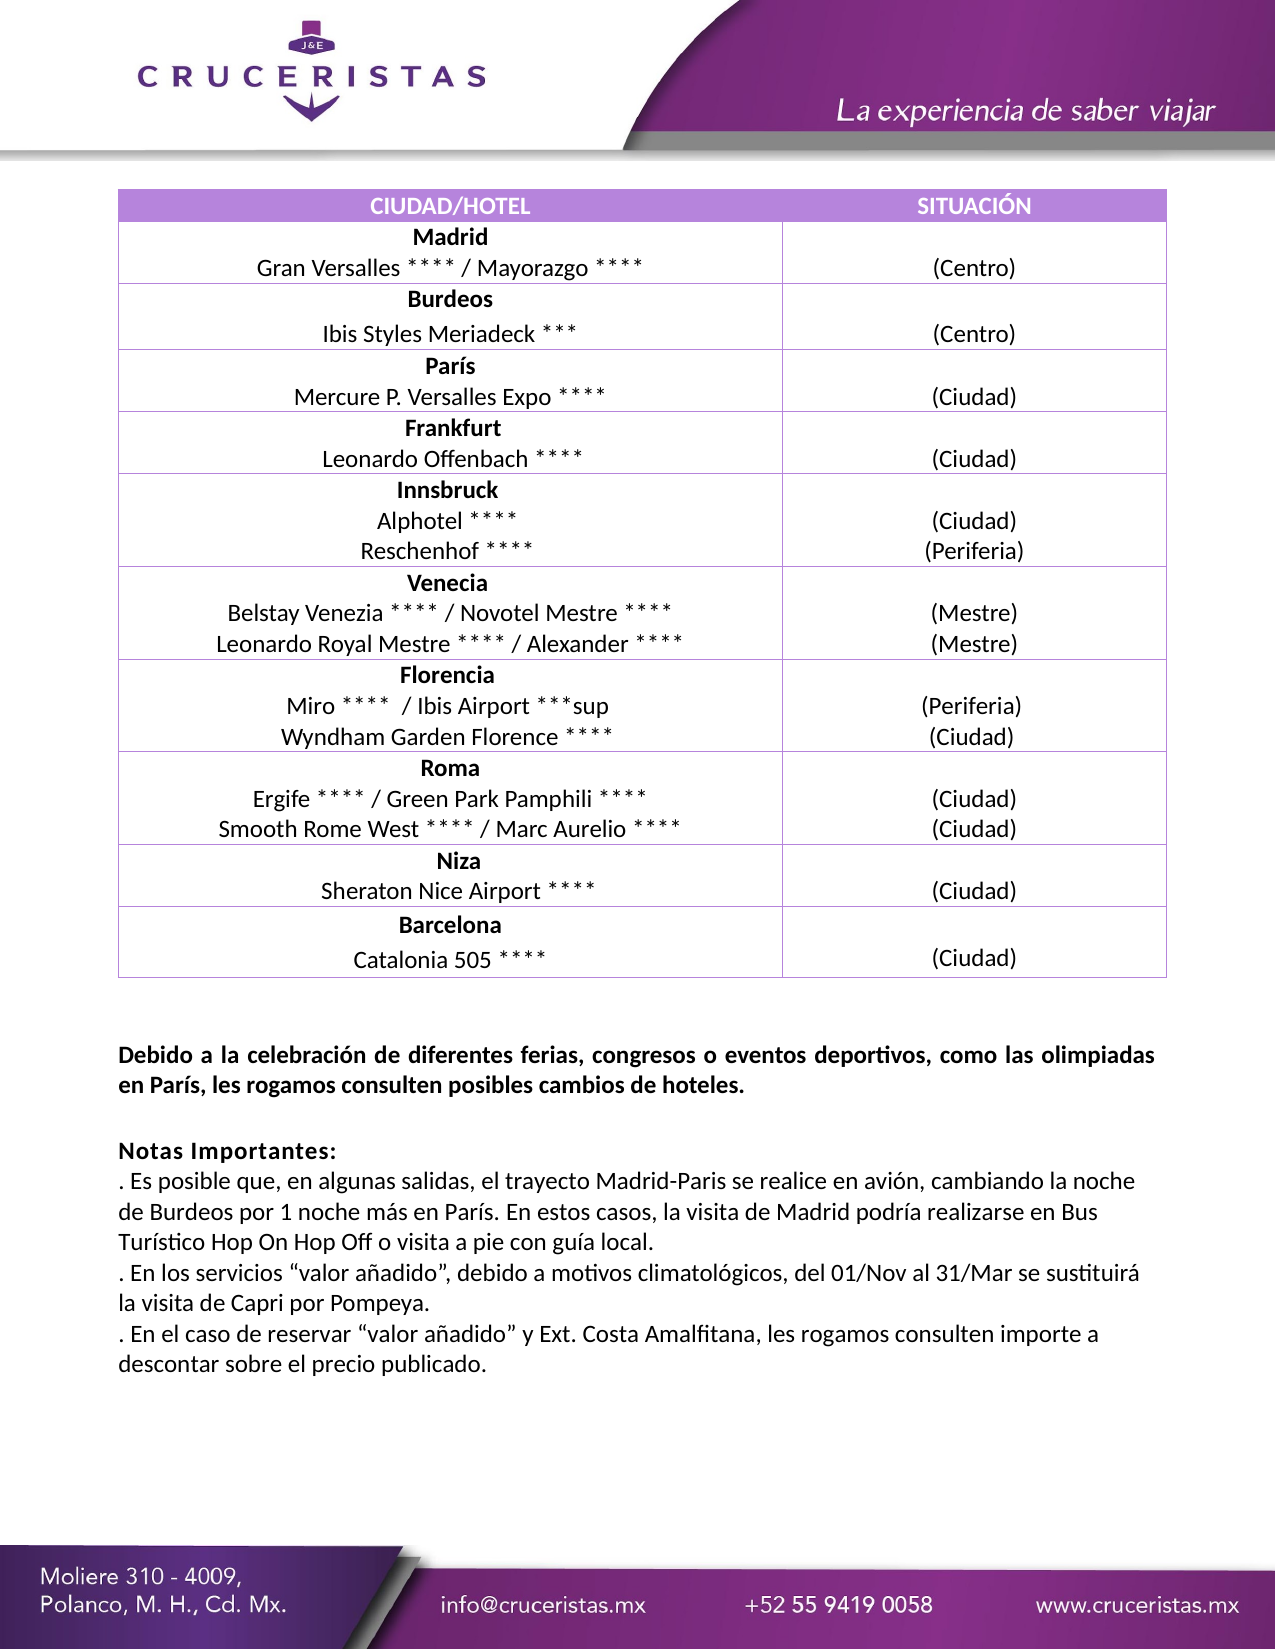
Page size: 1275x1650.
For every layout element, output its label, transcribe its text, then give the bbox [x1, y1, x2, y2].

table_cell (Periferia) (Ciudad) [783, 660, 1166, 751]
table_cell (Ciudad) (Ciudad) [783, 752, 1166, 844]
table_header SITUACIÓN [783, 190, 1166, 221]
table_cell Frankfurt Leonardo Offenbach **** [119, 412, 782, 473]
table_cell (Ciudad) [783, 907, 1166, 977]
table_cell Madrid Gran Versalles **** / Mayorazgo **** [119, 222, 782, 283]
picture [0, 0, 1275, 161]
text Notas Importantes: [118, 1135, 1157, 1165]
table_cell (Mestre) (Mestre) [783, 567, 1166, 658]
table_cell Florencia Miro **** / Ibis Airport ***sup Wyndham Garden Florence **** [119, 660, 782, 751]
table_cell Innsbruck Alphotel **** Reschenhof **** [119, 474, 782, 566]
table_cell París Mercure P. Versalles Expo **** [119, 350, 782, 411]
table_cell (Centro) [783, 222, 1166, 283]
table_cell Roma Ergife **** / Green Park Pamphili **** Smooth Rome West **** / Marc Aurelio **** [119, 752, 782, 844]
text . Es posible que, en algunas salidas, el trayecto Madrid-Paris se realice en avión, cambiando la noche de Burdeos por 1 noche más en París. En estos casos, la visita de Madrid podría realizarse en Bus Turístico Hop On Hop Off o visita a pie con guía local. [118, 1165, 1157, 1257]
table_cell (Ciudad) [783, 845, 1166, 906]
table_cell Barcelona Catalonia 505 **** [119, 907, 782, 977]
table_cell Venecia Belstay Venezia **** / Novotel Mestre **** Leonardo Royal Mestre **** / Alexander **** [119, 567, 782, 658]
table_cell (Ciudad) (Periferia) [783, 474, 1166, 566]
table_header CIUDAD/HOTEL [119, 190, 782, 221]
text Debido a la celebración de diferentes ferias, congresos o eventos deportivos, como las olimpiadas en París, les rogamos consulten posibles cambios de hoteles. [118, 1039, 1157, 1100]
table_cell (Ciudad) [783, 350, 1166, 411]
picture [0, 1545, 1275, 1649]
table_cell (Ciudad) [783, 412, 1166, 473]
text . En los servicios “valor añadido”, debido a motivos climatológicos, del 01/Nov al 31/Mar se sustituirá la visita de Capri por Pompeya. [118, 1257, 1157, 1318]
table_cell Niza Sheraton Nice Airport **** [119, 845, 782, 906]
table_cell Burdeos Ibis Styles Meriadeck *** [119, 284, 782, 349]
text . En el caso de reservar “valor añadido” y Ext. Costa Amalfitana, les rogamos consulten importe a descontar sobre el precio publicado. [118, 1318, 1157, 1379]
table_cell (Centro) [783, 284, 1166, 349]
